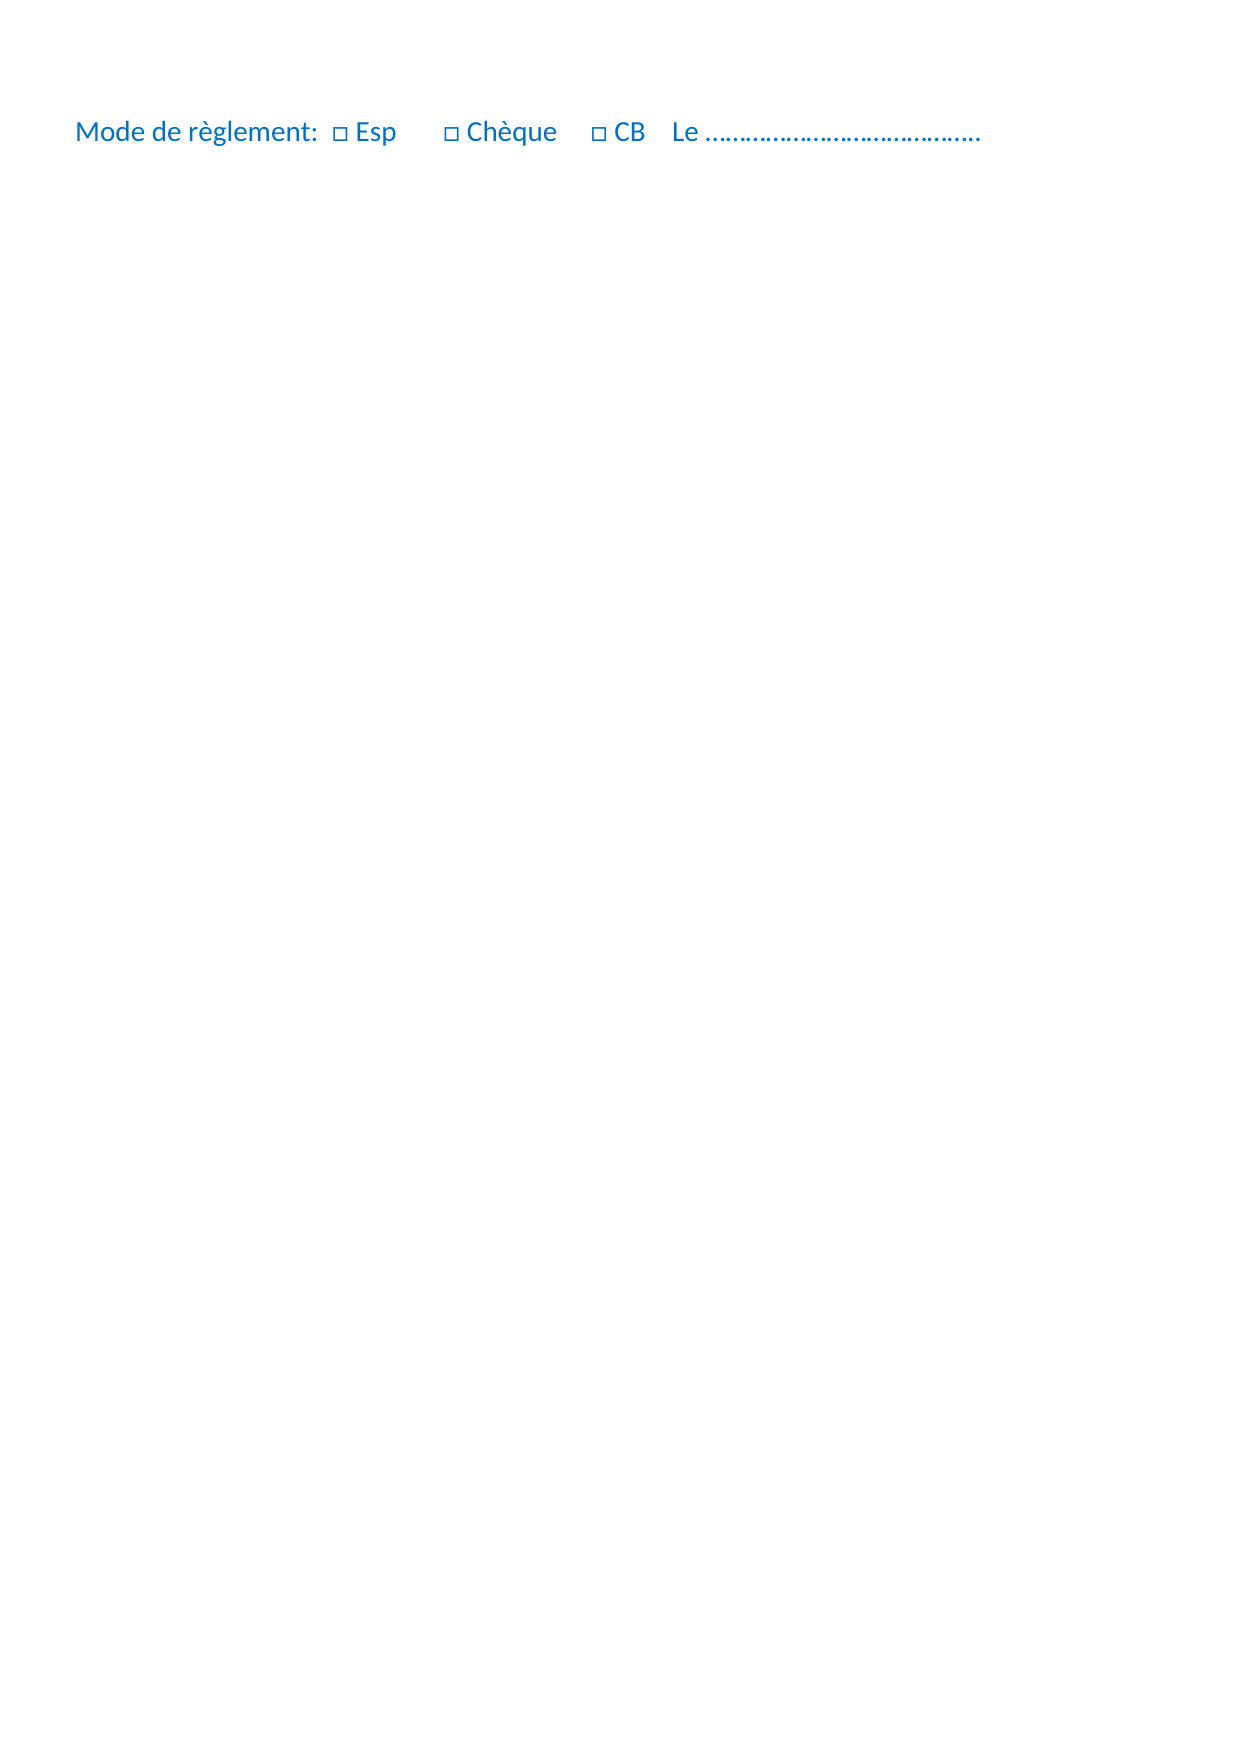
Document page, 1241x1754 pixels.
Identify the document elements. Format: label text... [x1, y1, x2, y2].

text Mode de règlement: □ Esp □ Chèque □ CB Le ………………………………….. [75, 113, 1165, 149]
